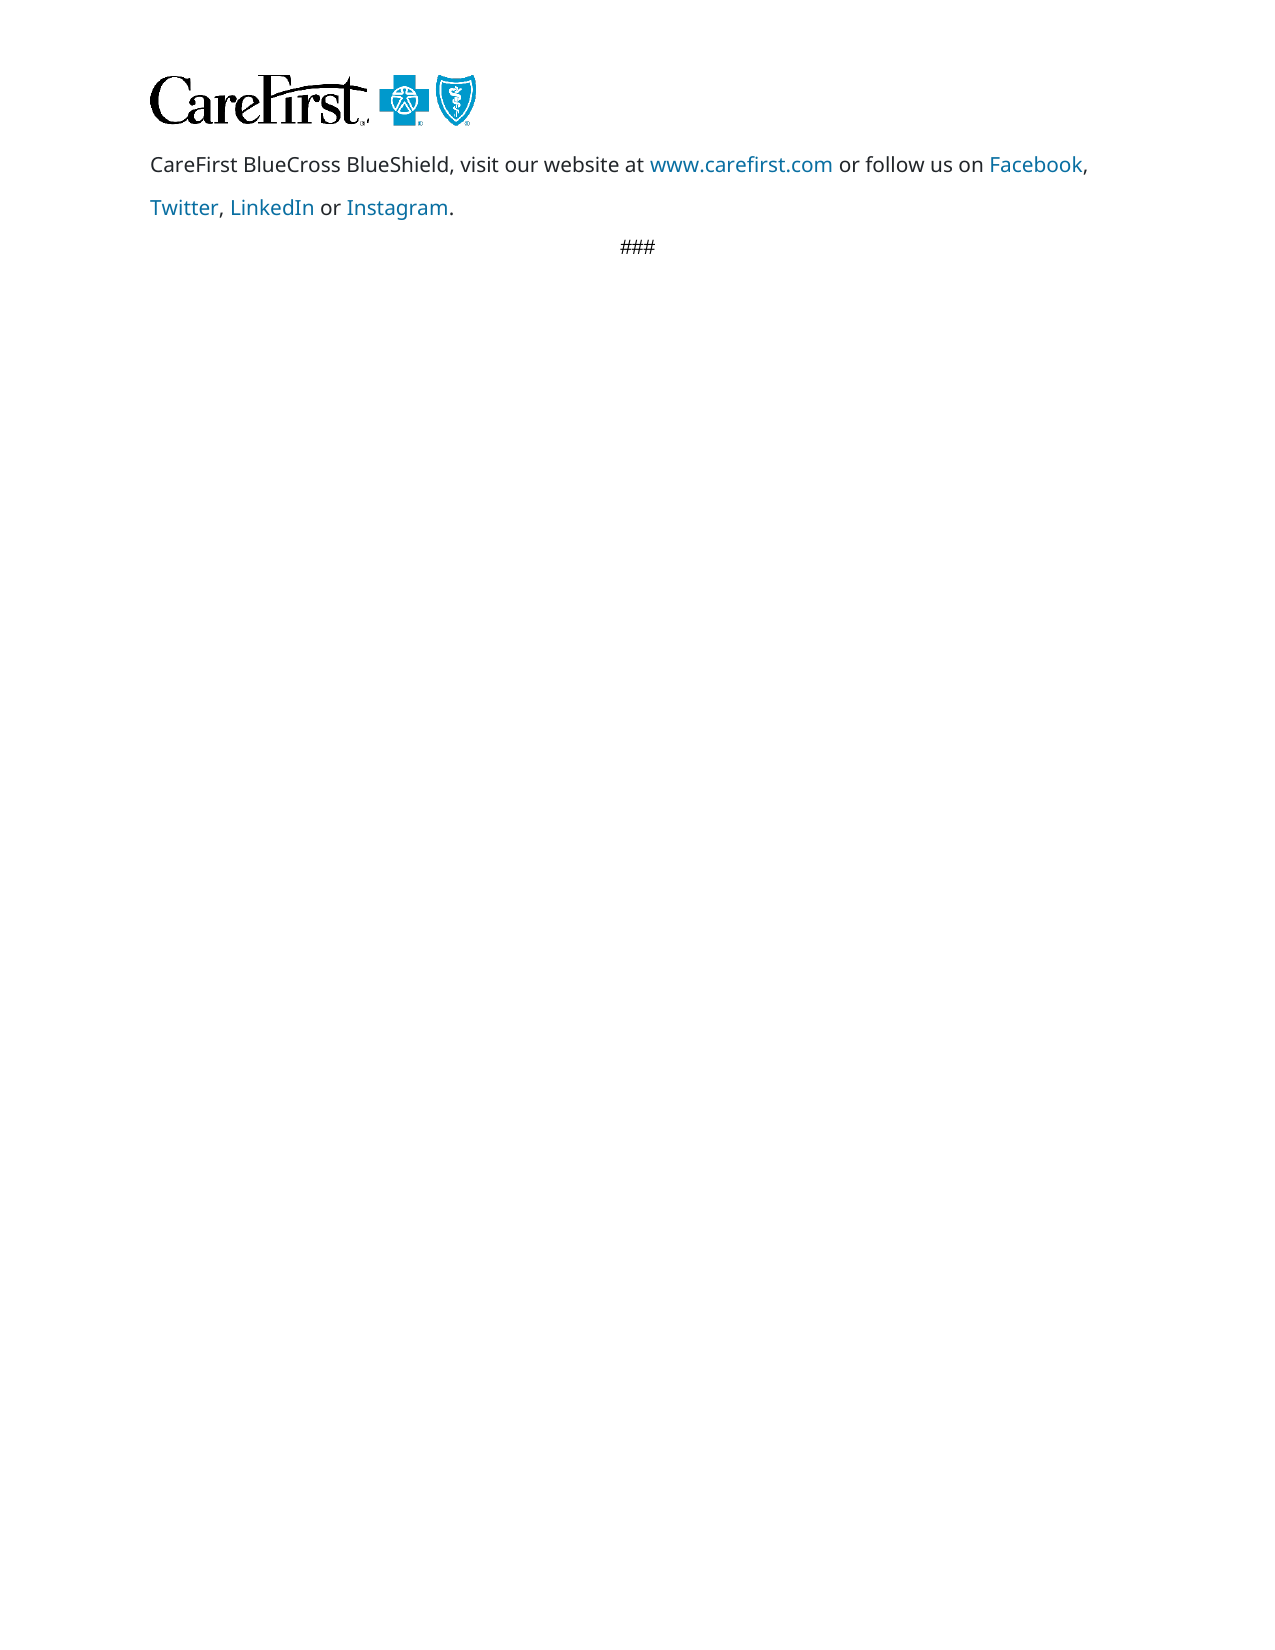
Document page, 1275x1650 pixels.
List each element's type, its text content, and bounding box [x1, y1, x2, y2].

picture [150, 75, 393, 126]
picture [393, 91, 403, 97]
text ### [150, 235, 1125, 259]
picture [416, 75, 453, 126]
picture [451, 92, 460, 104]
picture [459, 102, 476, 126]
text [150, 150, 1125, 221]
picture [406, 92, 417, 98]
